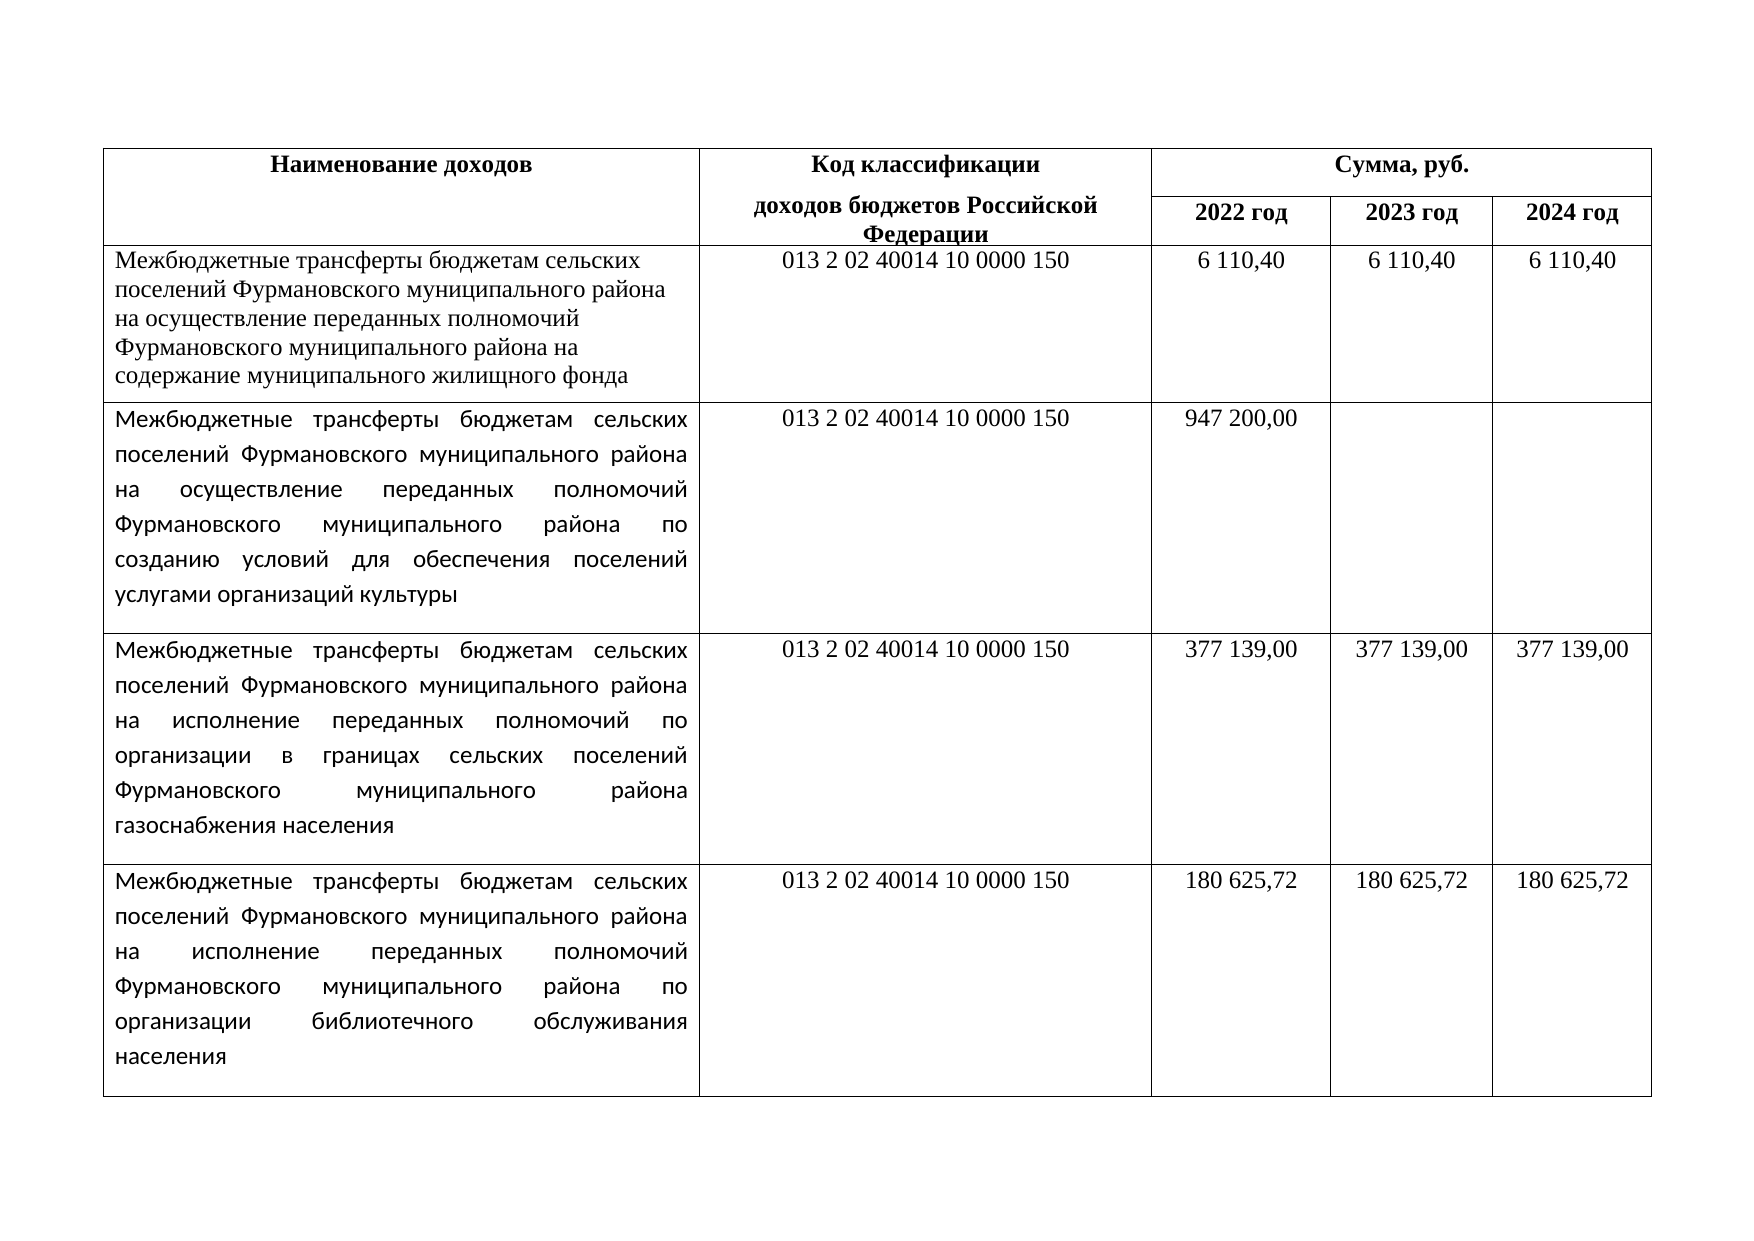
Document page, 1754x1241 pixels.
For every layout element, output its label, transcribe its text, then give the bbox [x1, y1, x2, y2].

table_cell 180 625,72 [1331, 865, 1492, 1096]
table_cell Межбюджетные трансферты бюджетам сельских поселений Фурмановского муниципального района на осуществление переданных полномочий Фурмановского муниципального района на содержание муниципального жилищного фонда [104, 246, 699, 402]
table_cell 180 625,72 [1493, 865, 1651, 1096]
table_cell 2022 год [1152, 197, 1330, 244]
table_header Сумма, руб. [1152, 149, 1651, 196]
table_cell 013 2 02 40014 10 0000 150 [700, 634, 1151, 864]
table_cell Межбюджетные трансферты бюджетам сельских поселений Фурмановского муниципального района на осуществление переданных полномочий Фурмановского муниципального района по созданию условий для обеспечения поселений услугами организаций культуры [104, 403, 699, 633]
table_cell Межбюджетные трансферты бюджетам сельских поселений Фурмановского муниципального района на исполнение переданных полномочий по организации в границах сельских поселений Фурмановского муниципального района газоснабжения населения [104, 634, 699, 864]
table_cell 377 139,00 [1331, 634, 1492, 864]
table_cell 377 139,00 [1493, 634, 1651, 864]
table_cell 2023 год [1331, 197, 1492, 244]
table_cell 013 2 02 40014 10 0000 150 [700, 403, 1151, 633]
table_cell 013 2 02 40014 10 0000 150 [700, 865, 1151, 1096]
table_header Наименование доходов [104, 149, 699, 244]
table_cell 947 200,00 [1152, 403, 1330, 633]
table_cell 2024 год [1493, 197, 1651, 244]
table_cell 013 2 02 40014 10 0000 150 [700, 246, 1151, 402]
table_header Код классификации доходов бюджетов Российской Федерации [700, 149, 1151, 244]
table_cell [1331, 403, 1492, 633]
table_cell 6 110,40 [1331, 246, 1492, 402]
table_cell 6 110,40 [1152, 246, 1330, 402]
table_cell Межбюджетные трансферты бюджетам сельских поселений Фурмановского муниципального района на исполнение переданных полномочий Фурмановского муниципального района по организации библиотечного обслуживания населения [104, 865, 699, 1096]
table_cell 180 625,72 [1152, 865, 1330, 1096]
table_cell 377 139,00 [1152, 634, 1330, 864]
table_cell [1493, 403, 1651, 633]
table_cell 6 110,40 [1493, 246, 1651, 402]
